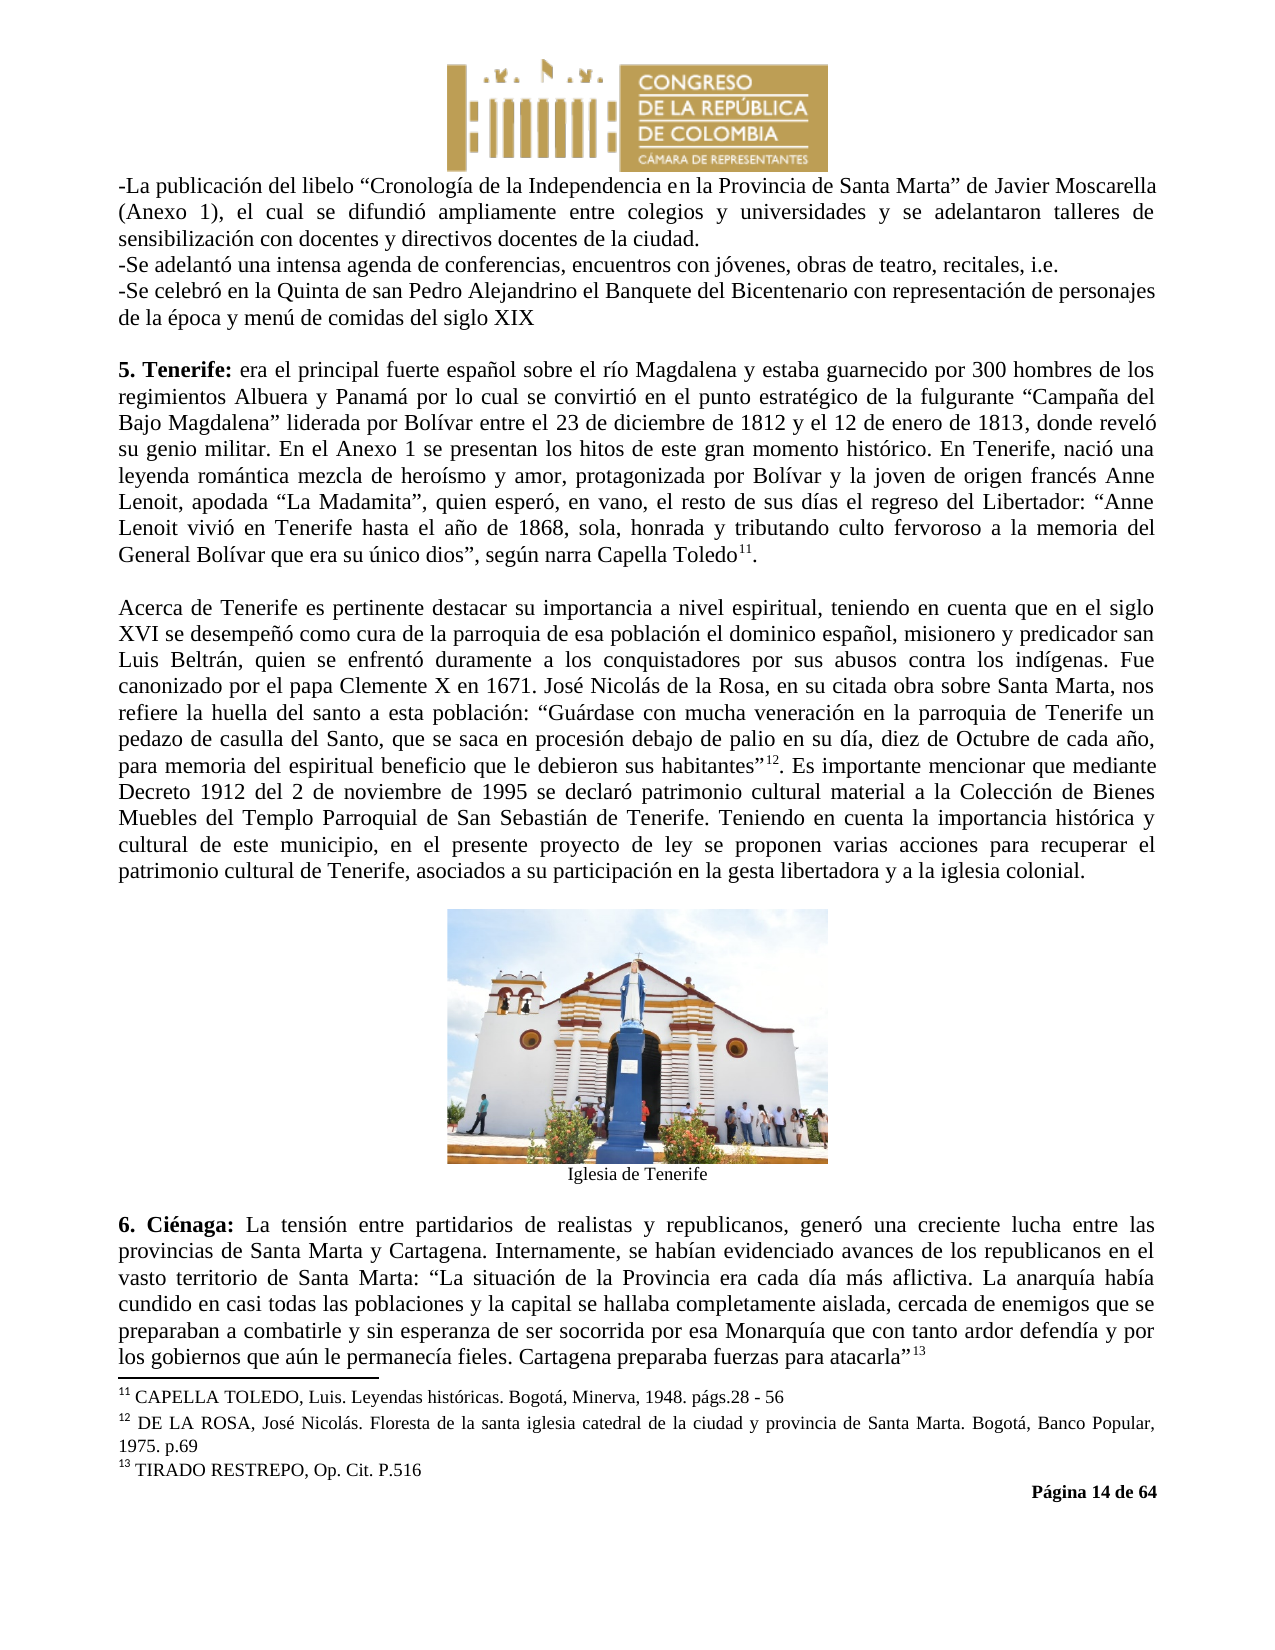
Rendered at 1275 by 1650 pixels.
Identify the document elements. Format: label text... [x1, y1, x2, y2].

picture [447, 909, 828, 1164]
text -La publicación del libelo “Cronología de la Independencia en la Provincia de Santa Marta” de Javier Moscarella (Anexo 1), el cual se difundió ampliamente entre colegios y universidades y se adelantaron talleres de sensibilización con docentes y directivos docentes de la ciudad. [118, 172, 1157, 251]
text 5. Tenerife: era el principal fuerte español sobre el río Magdalena y estaba guarnecido por 300 hombres de los regimientos Albuera y Panamá por lo cual se convirtió en el punto estratégico de la fulgurante “Campaña del Bajo Magdalena” liderada por Bolívar entre el 23 de diciembre de 1812 y el 12 de enero de 1813, donde reveló su genio militar. En el Anexo 1 se presentan los hitos de este gran momento histórico. En Tenerife, nació una leyenda romántica mezcla de heroísmo y amor, protagonizada por Bolívar y la joven de origen francés Anne Lenoit, apodada “La Madamita”, quien esperó, en vano, el resto de sus días el regreso del Libertador: “Anne Lenoit vivió en Tenerife hasta el año de 1868, sola, honrada y tributando culto fervoroso a la memoria del General Bolívar que era su único dios”, según narra Capella Toledo. [118, 356, 1157, 567]
text 6. Ciénaga: La tensión entre partidarios de realistas y republicanos, generó una creciente lucha entre las provincias de Santa Marta y Cartagena. Internamente, se habían evidenciado avances de los republicanos en el vasto territorio de Santa Marta: “La situación de la Provincia era cada día más aflictiva. La anarquía había cundido en casi todas las poblaciones y la capital se hallaba completamente aislada, cercada de enemigos que se preparaban a combatirle y sin esperanza de ser socorrida por esa Monarquía que con tanto ardor defendía y por los gobiernos que aún le permanecía fieles. Cartagena preparaba fuerzas para atacarla” [118, 1211, 1157, 1369]
text -Se adelantó una intensa agenda de conferencias, encuentros con jóvenes, obras de teatro, recitales, i.e. [118, 251, 1157, 277]
text Iglesia de Tenerife [118, 1163, 1157, 1185]
picture [447, 59, 828, 172]
text -Se celebró en la Quinta de san Pedro Alejandrino el Banquete del Bicentenario con representación de personajes de la época y menú de comidas del siglo XIX [118, 277, 1157, 330]
text Acerca de Tenerife es pertinente destacar su importancia a nivel espiritual, teniendo en cuenta que en el siglo XVI se desempeñó como cura de la parroquia de esa población el dominico español, misionero y predicador san Luis Beltrán, quien se enfrentó duramente a los conquistadores por sus abusos contra los indígenas. Fue canonizado por el papa Clemente X en 1671. José Nicolás de la Rosa, en su citada obra sobre Santa Marta, nos refiere la huella del santo a esta población: “Guárdase con mucha veneración en la parroquia de Tenerife un pedazo de casulla del Santo, que se saca en procesión debajo de palio en su día, diez de Octubre de cada año, para memoria del espiritual beneficio que le debieron sus habitantes”. Es importante mencionar que mediante Decreto 1912 del 2 de noviembre de 1995 se declaró patrimonio cultural material a la Colección de Bienes Muebles del Templo Parroquial de San Sebastián de Tenerife. Teniendo en cuenta la importancia histórica y cultural de este municipio, en el presente proyecto de ley se proponen varias acciones para recuperar el patrimonio cultural de Tenerife, asociados a su participación en la gesta libertadora y a la iglesia colonial. [118, 593, 1157, 883]
